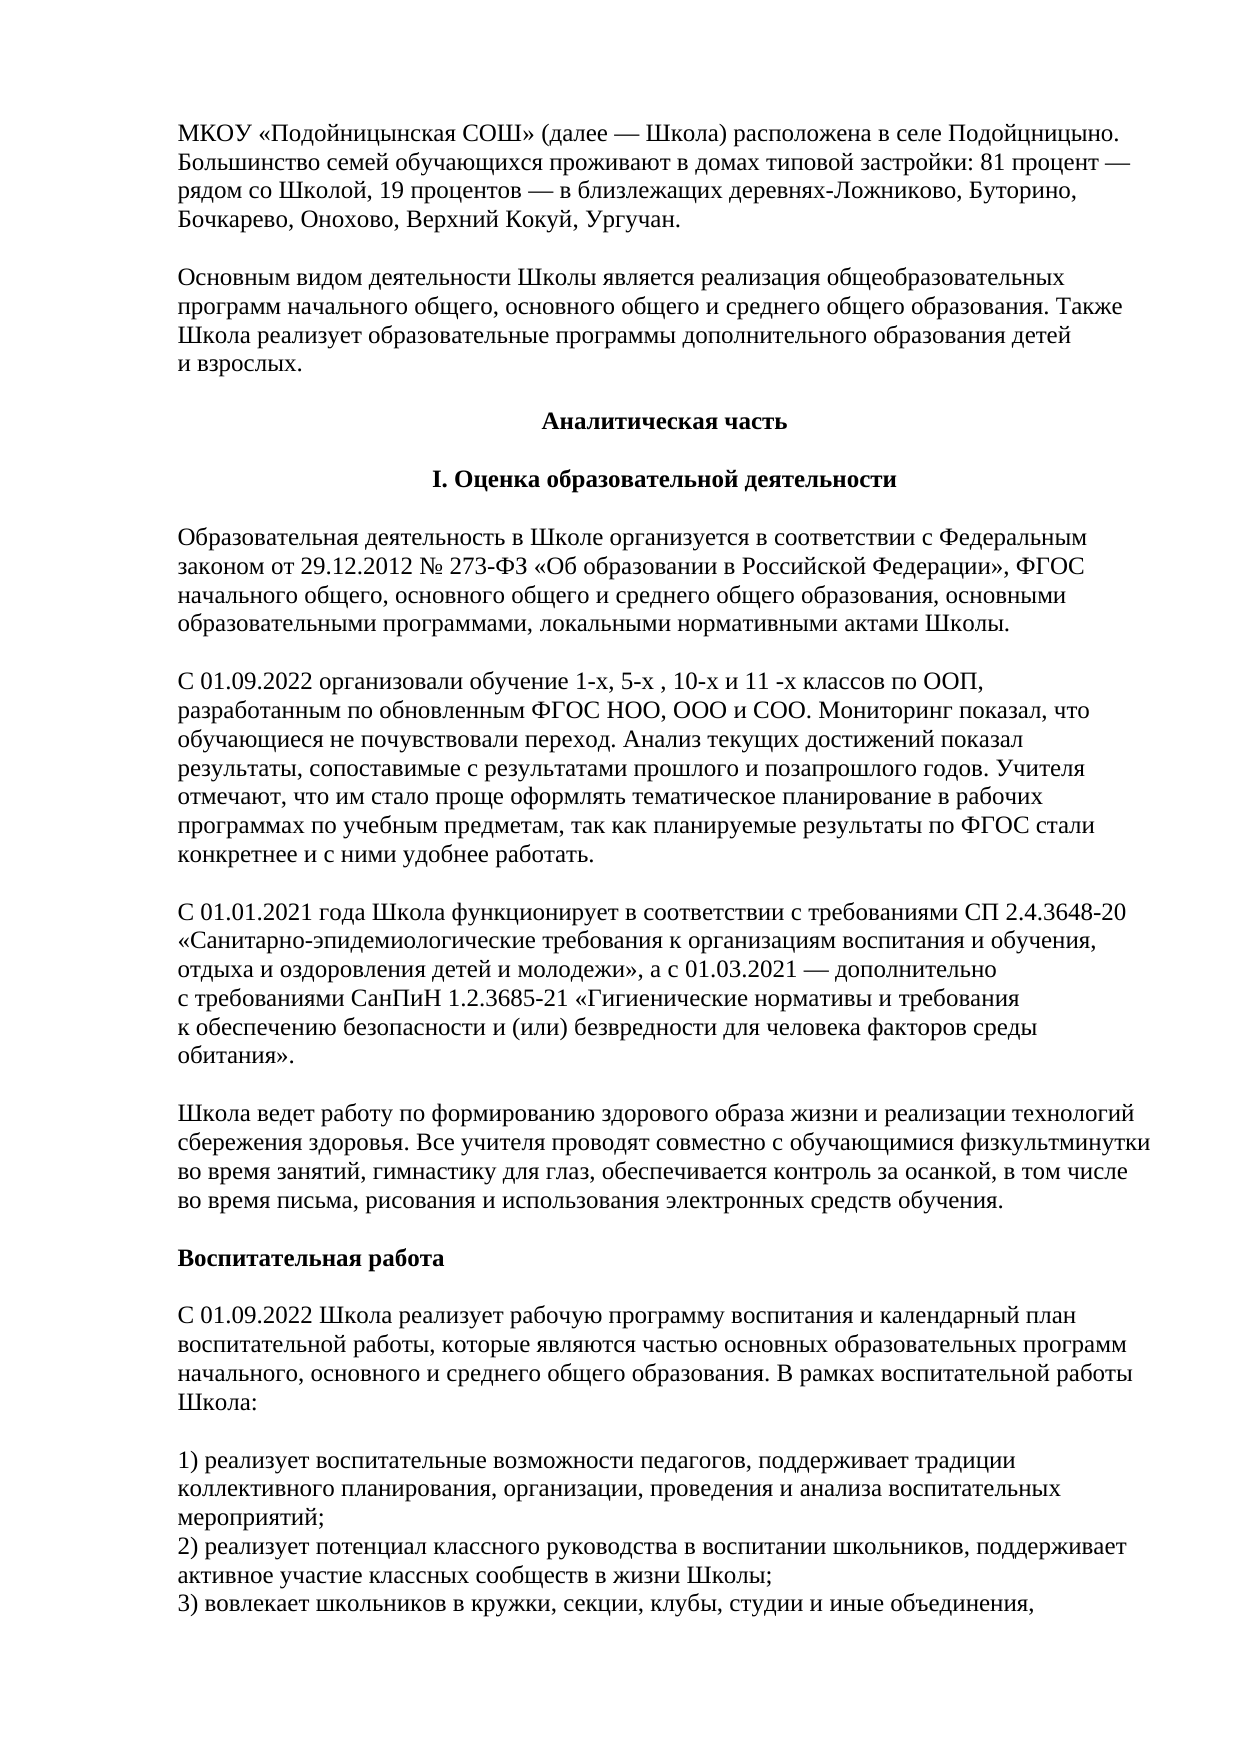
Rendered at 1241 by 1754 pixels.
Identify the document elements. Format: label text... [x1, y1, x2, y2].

text Основным видом деятельности Школы является реализация общеобразовательных программ начального общего, основного общего и среднего общего образования. Также Школа реализует образовательные программы дополнительного образования детей и взрослых. [177, 262, 1152, 377]
text I. Оценка образовательной деятельности [177, 464, 1152, 493]
text Школа ведет работу по формированию здорового образа жизни и реализации технологий сбережения здоровья. Все учителя проводят совместно с обучающимися физкультминутки во время занятий, гимнастику для глаз, обеспечивается контроль за осанкой, в том числе во время письма, рисования и использования электронных средств обучения. [177, 1098, 1152, 1213]
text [177, 1445, 1152, 1617]
text С 01.01.2021 года Школа функционирует в соответствии с требованиями СП 2.4.3648-20 «Санитарно-эпидемиологические требования к организациям воспитания и обучения, отдыха и оздоровления детей и молодежи», а с 01.03.2021 — дополнительно с требованиями СанПиН 1.2.3685-21 «Гигиенические нормативы и требования к обеспечению безопасности и (или) безвредности для человека факторов среды обитания». [177, 897, 1152, 1069]
text Воспитательная работа [177, 1243, 1152, 1271]
text Образовательная деятельность в Школе организуется в соответствии с Федеральным законом от 29.12.2012 № 273-ФЗ «Об образовании в Российской Федерации», ФГОС начального общего, основного общего и среднего общего образования, основными образовательными программами, локальными нормативными актами Школы. [177, 522, 1152, 637]
text С 01.09.2022 Школа реализует рабочую программу воспитания и календарный план воспитательной работы, которые являются частью основных образовательных программ начального, основного и среднего общего образования. В рамках воспитательной работы Школа: [177, 1301, 1152, 1416]
text МКОУ «Подойницынская СОШ» (далее — Школа) расположена в селе Подойцницыно. Большинство семей обучающихся проживают в домах типовой застройки: 81 процент — рядом со Школой, 19 процентов — в близлежащих деревнях-Ложниково, Буторино, Бочкарево, Онохово, Верхний Кокуй, Ургучан. [177, 118, 1152, 233]
text Аналитическая часть [177, 406, 1152, 435]
text С 01.09.2022 организовали обучение 1-х, 5-х , 10-х и 11 -х классов по ООП, разработанным по обновленным ФГОС НОО, ООО и СОО. Мониторинг показал, что обучающиеся не почувствовали переход. Анализ текущих достижений показал результаты, сопоставимые с результатами прошлого и позапрошлого годов. Учителя отмечают, что им стало проще оформлять тематическое планирование в рабочих программах по учебным предметам, так как планируемые результаты по ФГОС стали конкретнее и с ними удобнее работать. [177, 666, 1152, 868]
